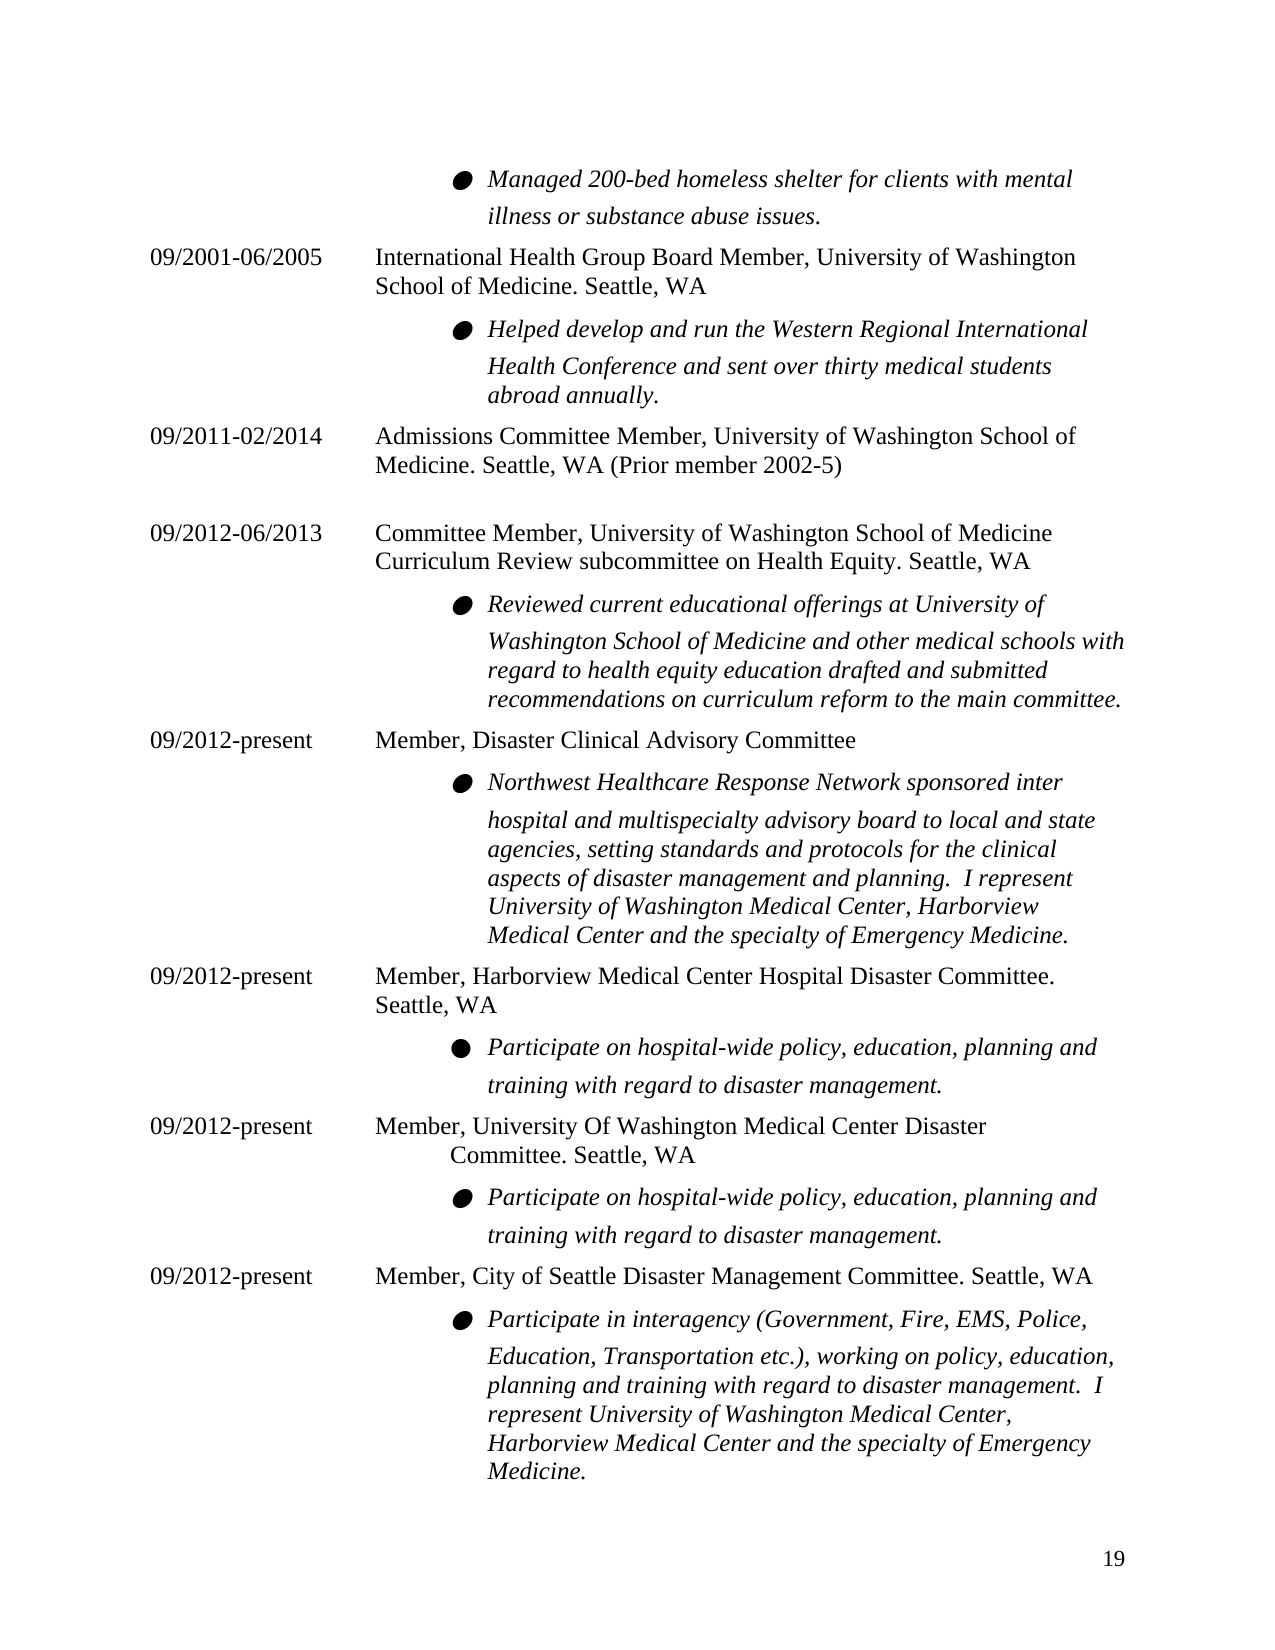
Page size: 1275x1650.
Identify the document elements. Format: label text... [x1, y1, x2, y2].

text Curriculum Review subcommittee on Health Equity. Seattle, WA [375, 546, 1125, 575]
text 09/2012-06/2013 Committee Member, University of Washington School of Medicine [150, 518, 1125, 546]
text 09/2001-06/2005 International Health Group Board Member, University of Washington [150, 242, 1125, 271]
list Helped develop and run the Western Regional International Health Conference and sent over thirty medical students abroad annually. [450, 300, 1125, 409]
text 09/2011-02/2014 Admissions Committee Member, University of Washington School of [150, 421, 1125, 450]
list Reviewed current educational offerings at University of Washington School of Medicine and other medical schools with regard to health equity education drafted and submitted recommendations on curriculum reform to the main committee. [450, 575, 1125, 713]
list Managed 200-bed homeless shelter for clients with mental illness or substance abuse issues. [450, 150, 1125, 230]
list Participate in interagency (Government, Fire, EMS, Police, Education, Transportation etc.), working on policy, education, planning and training with regard to disaster management. I represent University of Washington Medical Center, Harborview Medical Center and the specialty of Emergency Medicine. [450, 1290, 1125, 1485]
list Participate on hospital-wide policy, education, planning and training with regard to disaster management. [450, 1019, 1125, 1099]
list Northwest Healthcare Response Network sponsored inter hospital and multispecialty advisory board to local and state agencies, setting standards and protocols for the clinical aspects of disaster management and planning. I represent University of Washington Medical Center, Harborview Medical Center and the specialty of Emergency Medicine. [450, 754, 1125, 949]
text 09/2012-present Member, Disaster Clinical Advisory Committee [150, 725, 1125, 754]
text 09/2012-present Member, Harborview Medical Center Hospital Disaster Committee. [150, 961, 1125, 990]
text 09/2012-present Member, University Of Washington Medical Center Disaster Committee. Seattle, WA [150, 1111, 1125, 1169]
text 09/2012-present Member, City of Seattle Disaster Management Committee. Seattle, WA [150, 1261, 1125, 1290]
text Medicine. Seattle, WA (Prior member 2002-5) [375, 450, 1125, 505]
text School of Medicine. Seattle, WA [375, 271, 1125, 300]
text Seattle, WA [375, 990, 1125, 1019]
list Participate on hospital-wide policy, education, planning and training with regard to disaster management. [450, 1169, 1125, 1249]
